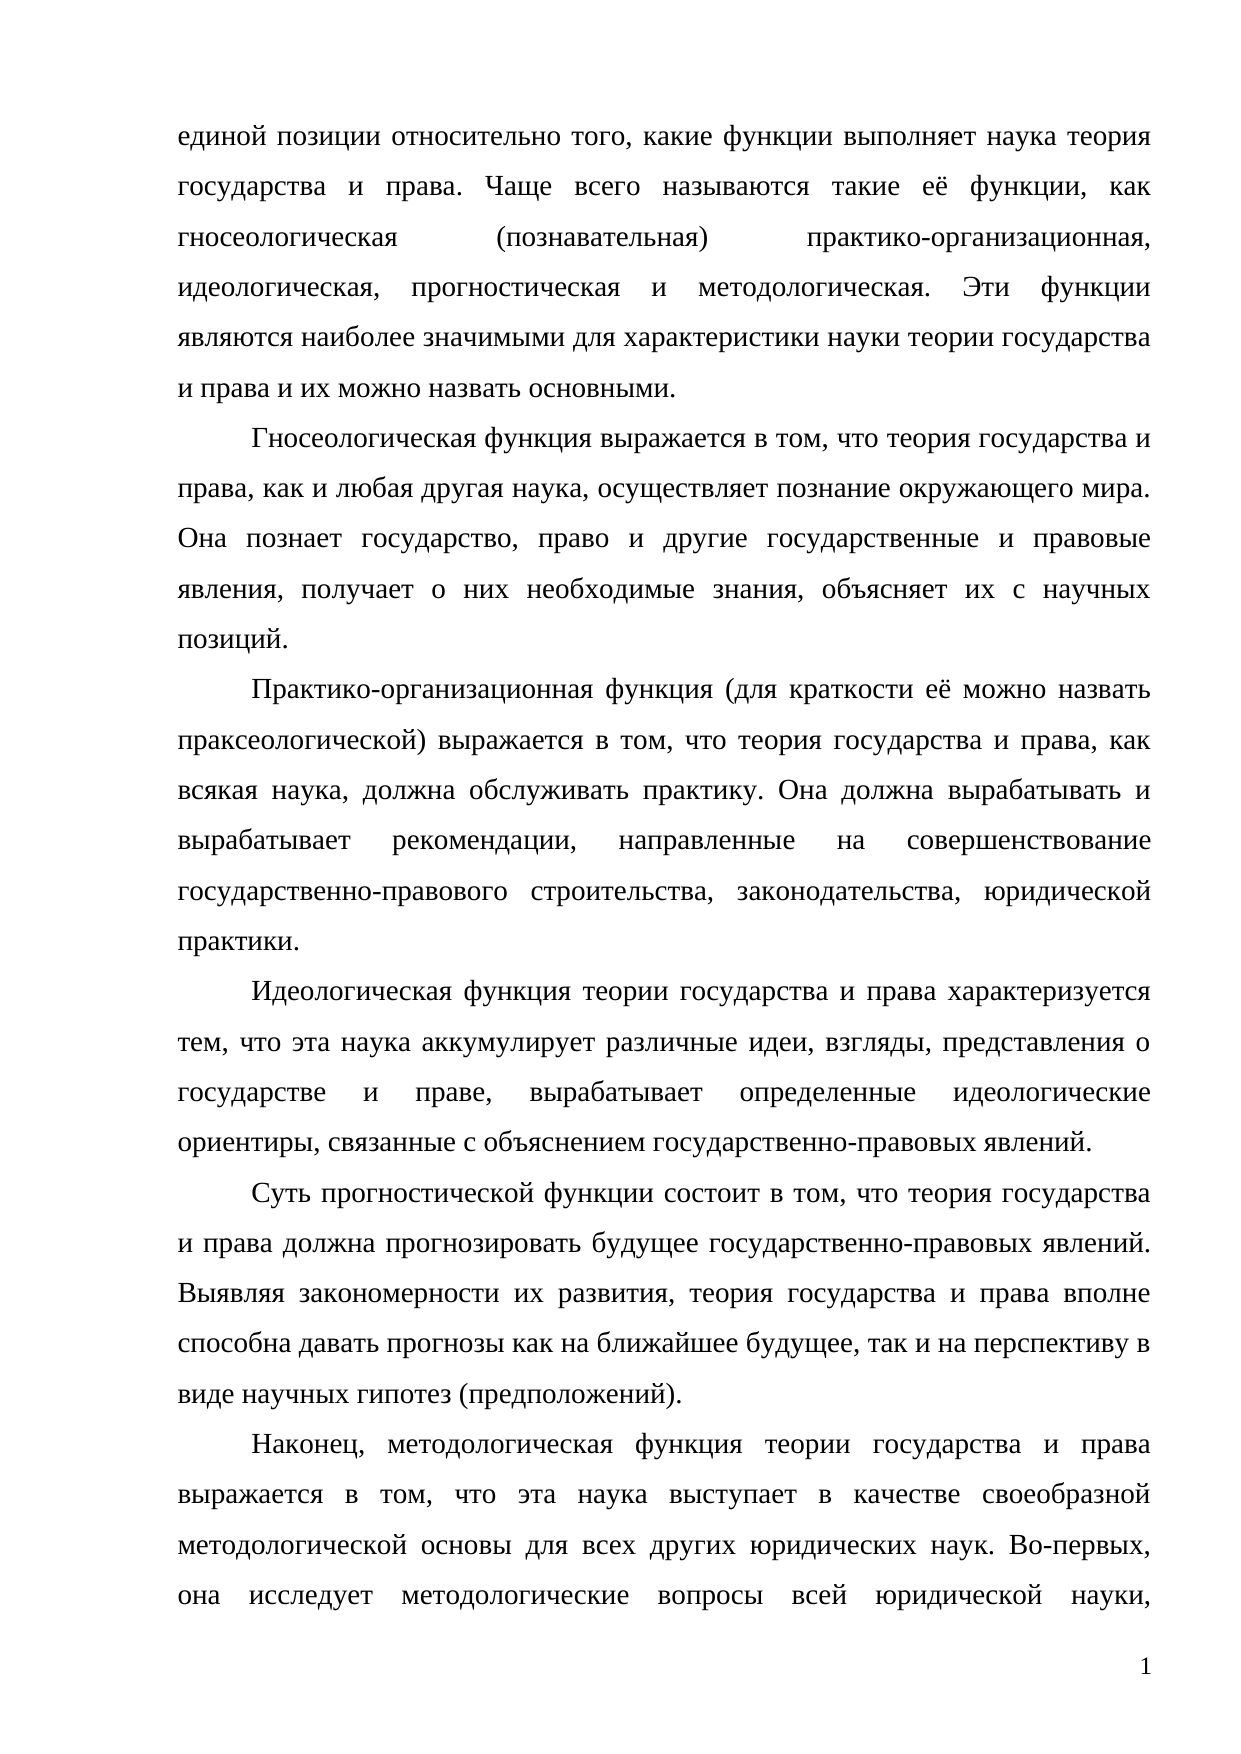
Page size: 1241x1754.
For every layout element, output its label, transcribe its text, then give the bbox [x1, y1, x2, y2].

text Практико-организационная функция (для краткости её можно назвать праксеологической) выражается в том, что теория государства и права, как всякая наука, должна обслуживать практику. Она должна вырабатывать и вырабатывает рекомендации, направленные на совершенствование государственно-правового строительства, законодательства, юридической практики. [177, 672, 1152, 957]
text Гносеологическая функция выражается в том, что теория государства и права, как и любая другая наука, осуществляет познание окружающего мира. Она познает государство, право и другие государственные и правовые явления, получает о них необходимые знания, объясняет их с научных позиций. [177, 420, 1152, 655]
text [177, 1426, 1152, 1611]
text Суть прогностической функции состоит в том, что теория государства и права должна прогнозировать будущее государственно-правовых явлений. Выявляя закономерности их развития, теория государства и права вполне способна давать прогнозы как на ближайшее будущее, так и на перспективу в виде научных гипотез (предположений). [177, 1175, 1152, 1409]
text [177, 118, 1152, 403]
text Идеологическая функция теории государства и права характеризуется тем, что эта наука аккумулирует различные идеи, взгляды, представления о государстве и праве, вырабатывает определенные идеологические ориентиры, связанные с объяснением государственно-правовых явлений. [177, 973, 1152, 1158]
